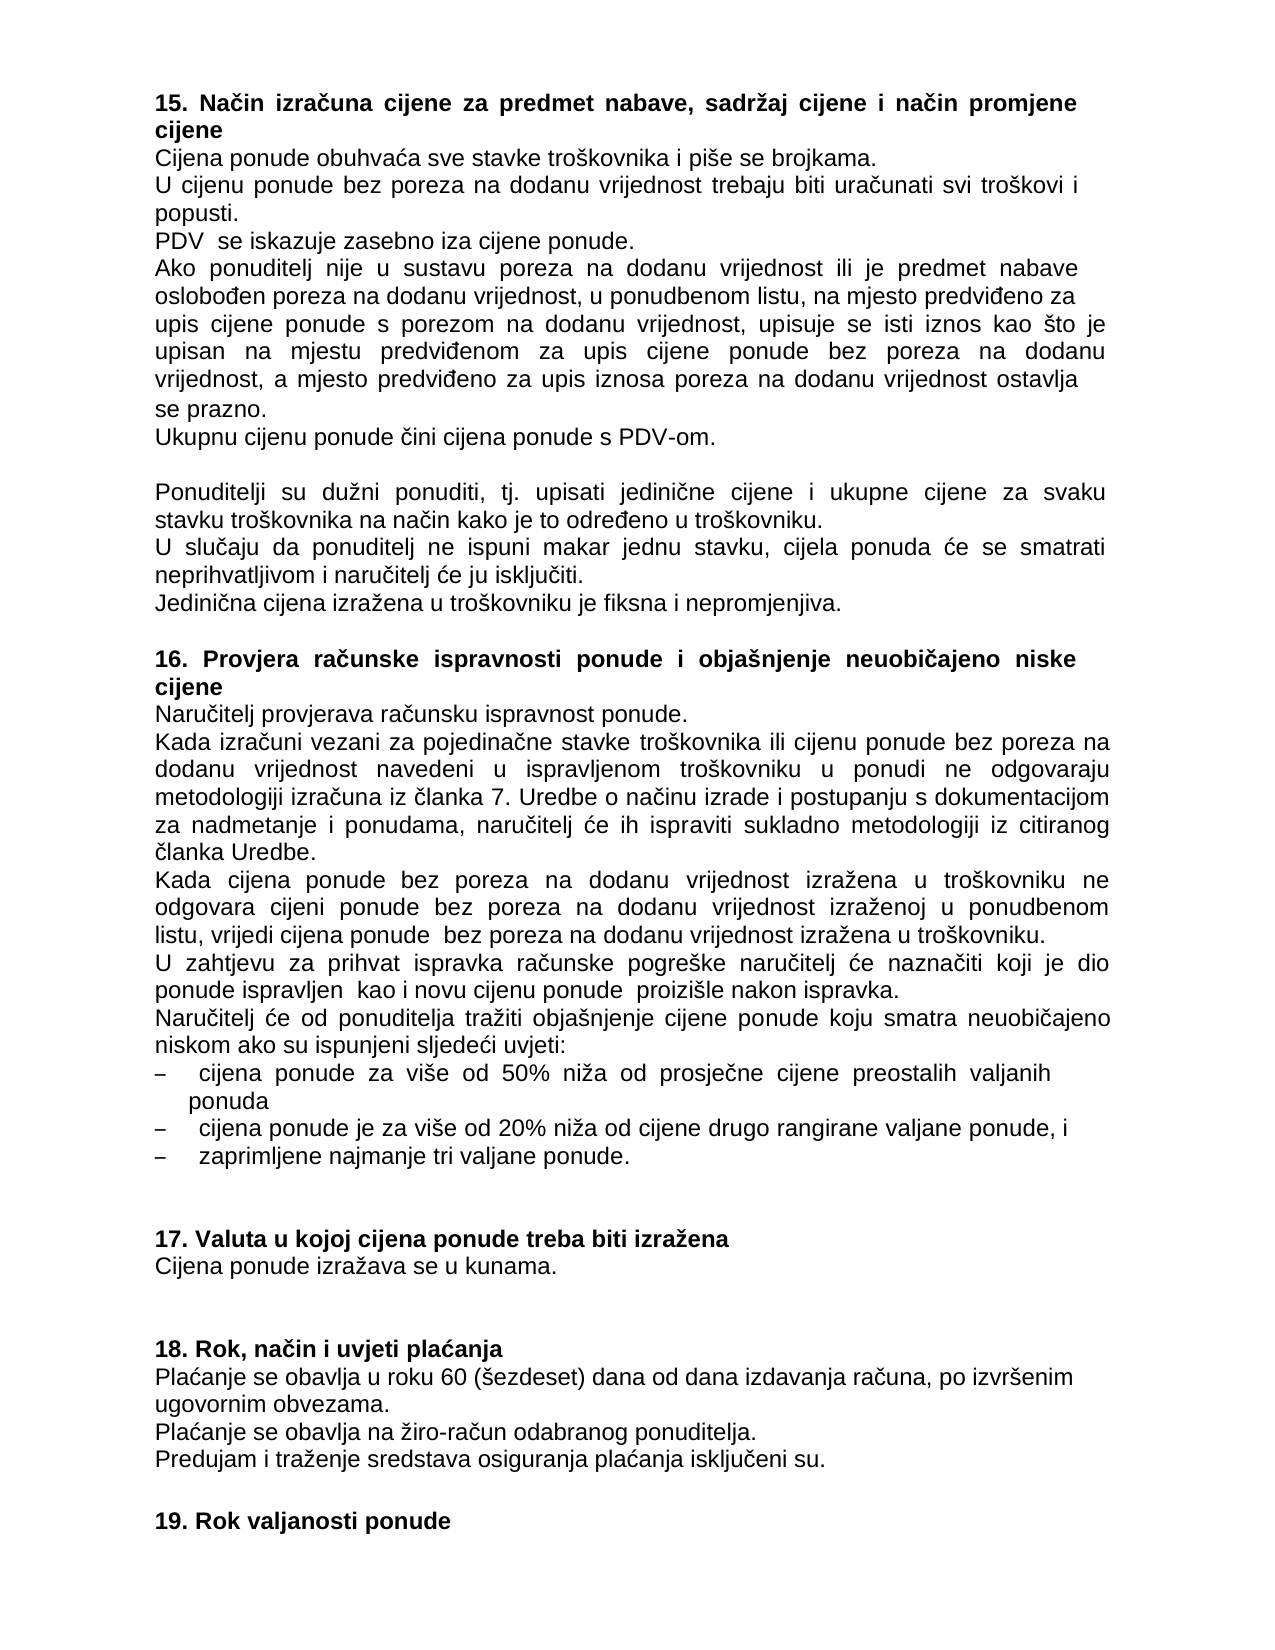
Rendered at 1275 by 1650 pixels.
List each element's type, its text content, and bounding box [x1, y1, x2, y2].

text 18. Rok, način i uvjeti plaćanja [154, 1335, 1106, 1363]
text 17. Valuta u kojoj cijena ponude treba biti izražena [154, 1224, 1106, 1252]
text U slučaju da ponuditelj ne ispuni makar jednu stavku, cijela ponuda će se smatrati neprihvatljivom i naručitelj će ju isključiti. [154, 533, 1106, 588]
text Cijena ponude izražava se u kunama. [154, 1252, 1106, 1280]
text Kada izračuni vezani za pojedinačne stavke troškovnika ili cijenu ponude bez poreza na dodanu vrijednost navedeni u ispravljenom troškovniku u ponudi ne odgovaraju metodologiji izračuna iz članka 7. Uredbe o načinu izrade i postupanju s dokumentacijom za nadmetanje i ponudama, naručitelj će ih ispraviti sukladno metodologiji iz citiranog članka Uredbe. [154, 728, 1110, 866]
text 19. Rok valjanosti ponude [154, 1507, 1106, 1534]
text popusti. [154, 199, 1106, 227]
text Cijena ponude obuhvaća sve stavke troškovnika i piše se brojkama. [154, 144, 1106, 171]
text U zahtjevu za prihvat ispravka računske pogreške naručitelj će naznačiti koji je dio ponude ispravljen kao i novu cijenu ponude proizišle nakon ispravka. [154, 948, 1109, 1004]
text Plaćanje se obavlja na žiro-račun odabranog ponuditelja. [154, 1418, 1106, 1445]
text cijene [154, 672, 1129, 700]
text upis cijene ponude s porezom na dodanu vrijednost, upisuje se isti iznos kao što je upisan na mjestu predviđenom za upis cijene ponude bez poreza na dodanu vrijednost, a mjesto predviđeno za upis iznosa poreza na dodanu vrijednost ostavlja [154, 309, 1106, 392]
text ponuda [154, 1087, 1129, 1114]
text Ukupnu cijenu ponude čini cijena ponude s PDV-om. [154, 423, 1106, 451]
text Kada cijena ponude bez poreza na dodanu vrijednost izražena u troškovniku ne odgovara cijeni ponude bez poreza na dodanu vrijednost izraženoj u ponudbenom listu, vrijedi cijena ponude bez poreza na dodanu vrijednost izražena u troškovniku. [154, 866, 1110, 948]
list cijena ponude za više od 50% niža od prosječne cijene preostalih valjanih [154, 1059, 1129, 1087]
text U cijenu ponude bez poreza na dodanu vrijednost trebaju biti uračunati svi troškovi i [154, 171, 1106, 199]
list cijena ponude je za više od 20% niža od cijene drugo rangirane valjane ponude, i [154, 1114, 1129, 1142]
text Jedinična cijena izražena u troškovniku je fiksna i nepromjenjiva. [154, 588, 1106, 616]
list zaprimljene najmanje tri valjane ponude. [154, 1142, 1129, 1169]
text PDV se iskazuje zasebno iza cijene ponude. [154, 227, 1106, 254]
text 16. Provjera računske ispravnosti ponude i objašnjenje neuobičajeno niske [154, 645, 1110, 672]
text Ponuditelji su dužni ponuditi, tj. upisati jedinične cijene i ukupne cijene za svaku stavku troškovnika na način kako je to određeno u troškovniku. [154, 478, 1106, 533]
text oslobođen poreza na dodanu vrijednost, u ponudbenom listu, na mjesto predviđeno za [154, 282, 1106, 309]
text Ako ponuditelj nije u sustavu poreza na dodanu vrijednost ili je predmet nabave [154, 254, 1106, 282]
text Plaćanje se obavlja u roku 60 (šezdeset) dana od dana izdavanja računa, po izvršenim ugovornim obvezama. [154, 1363, 1106, 1418]
text Naručitelj će od ponuditelja tražiti objašnjenje cijene ponude koju smatra neuobičajeno niskom ako su ispunjeni sljedeći uvjeti: [154, 1004, 1111, 1059]
text Predujam i traženje sredstava osiguranja plaćanja isključeni su. [154, 1445, 1106, 1473]
text se prazno. [154, 395, 1106, 423]
text cijene [154, 116, 1106, 144]
text 15. Način izračuna cijene za predmet nabave, sadržaj cijene i način promjene [154, 89, 1106, 116]
text Naručitelj provjerava računsku ispravnost ponude. [154, 700, 706, 728]
